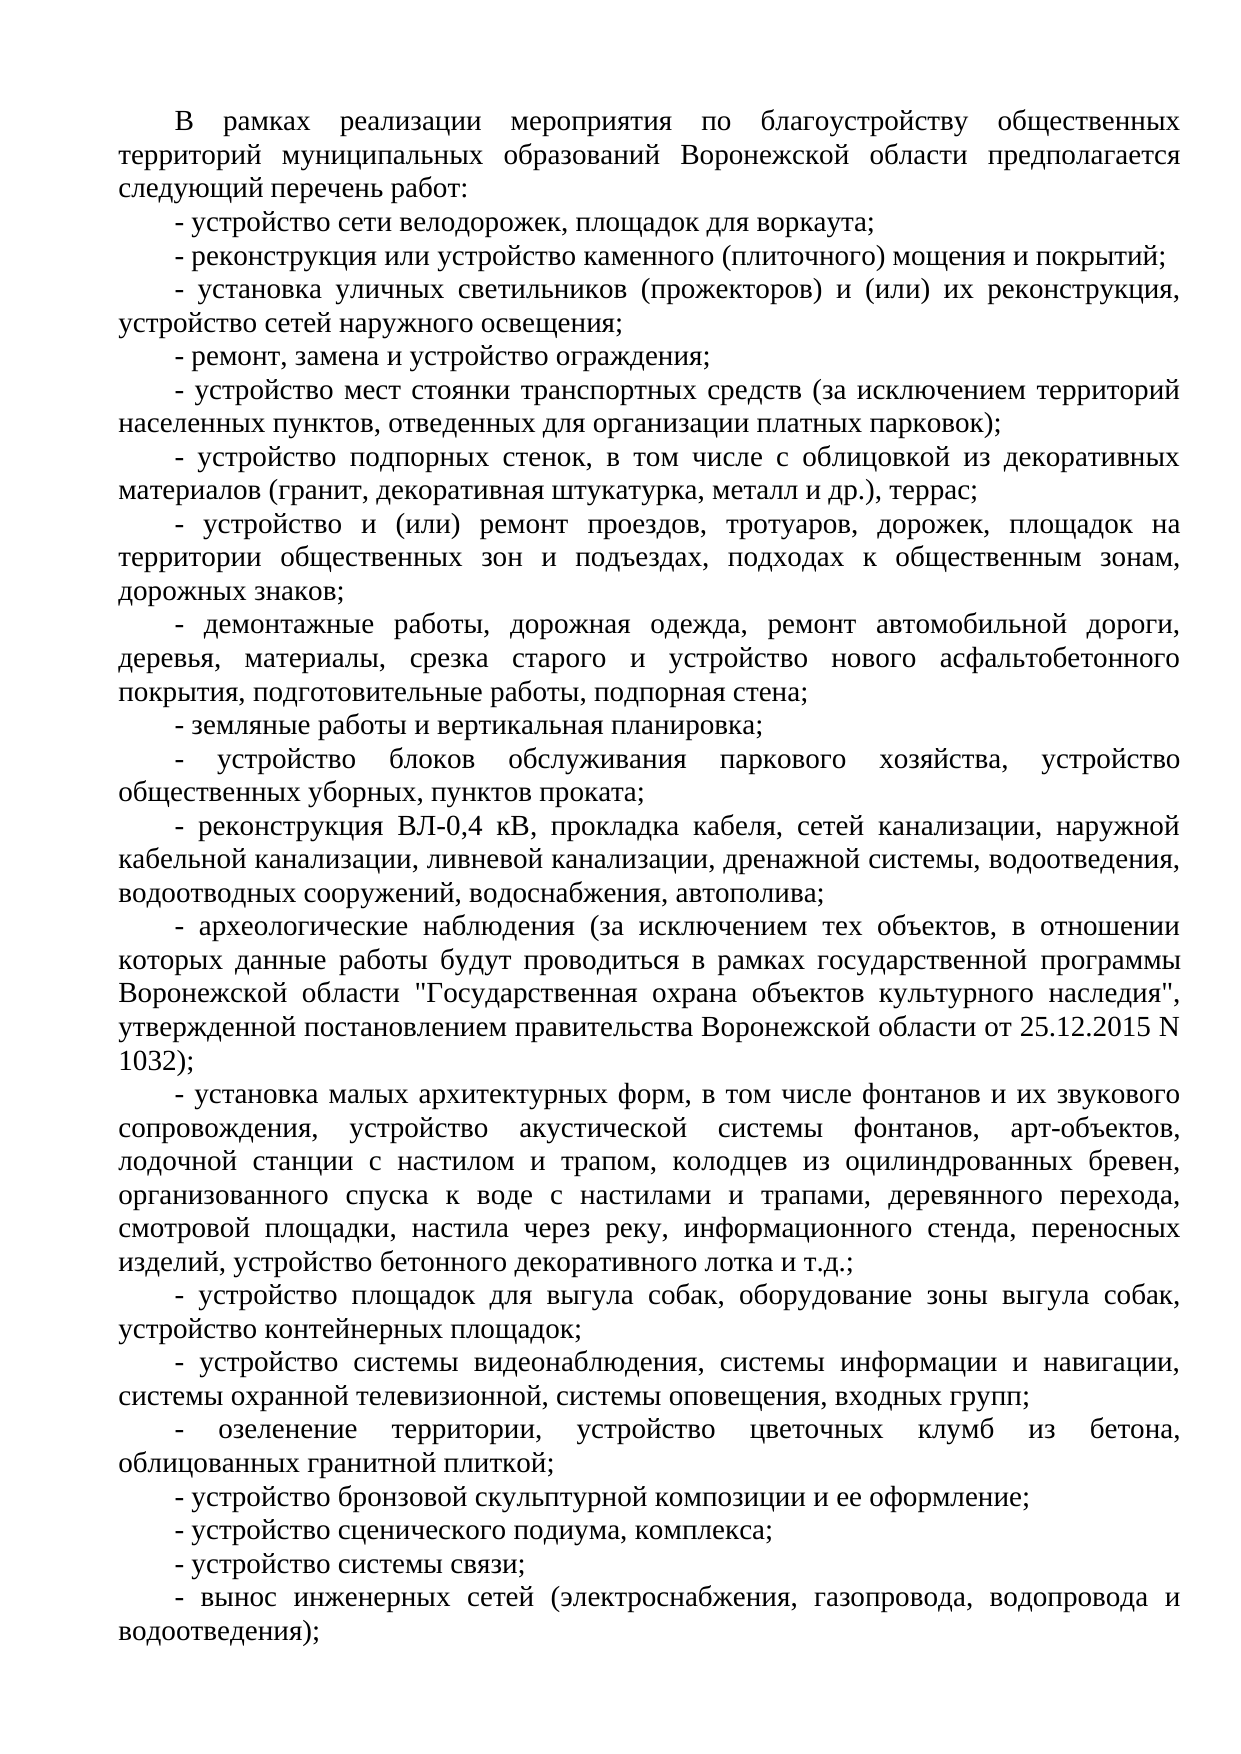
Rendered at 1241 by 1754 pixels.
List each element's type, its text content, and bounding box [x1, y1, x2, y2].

text - устройство площадок для выгула собак, оборудование зоны выгула собак, устройство контейнерных площадок; [118, 1277, 1181, 1344]
text - устройство мест стоянки транспортных средств (за исключением территорий населенных пунктов, отведенных для организации платных парковок); [118, 372, 1181, 439]
text - реконструкция или устройство каменного (плиточного) мощения и покрытий; [118, 238, 1181, 271]
text - установка малых архитектурных форм, в том числе фонтанов и их звукового сопровождения, устройство акустической системы фонтанов, арт-объектов, лодочной станции с настилом и трапом, колодцев из оцилиндрованных бревен, организованного спуска к воде с настилами и трапами, деревянного перехода, смотровой площадки, настила через реку, информационного стенда, переносных изделий, устройство бетонного декоративного лотка и т.д.; [118, 1076, 1181, 1277]
text - устройство подпорных стенок, в том числе с облицовкой из декоративных материалов (гранит, декоративная штукатурка, металл и др.), террас; [118, 439, 1181, 506]
text - земляные работы и вертикальная планировка; [118, 707, 1181, 741]
text - вынос инженерных сетей (электроснабжения, газопровода, водопровода и водоотведения); [118, 1579, 1181, 1646]
text - реконструкция ВЛ-0,4 кВ, прокладка кабеля, сетей канализации, наружной кабельной канализации, ливневой канализации, дренажной системы, водоотведения, водоотводных сооружений, водоснабжения, автополива; [118, 808, 1181, 908]
text - устройство и (или) ремонт проездов, тротуаров, дорожек, площадок на территории общественных зон и подъездах, подходах к общественным зонам, дорожных знаков; [118, 506, 1181, 607]
text - устройство сценического подиума, комплекса; [118, 1512, 1181, 1546]
text - демонтажные работы, дорожная одежда, ремонт автомобильной дороги, деревья, материалы, срезка старого и устройство нового асфальтобетонного покрытия, подготовительные работы, подпорная стена; [118, 607, 1181, 707]
text - установка уличных светильников (прожекторов) и (или) их реконструкция, устройство сетей наружного освещения; [118, 271, 1181, 338]
text В рамках реализации мероприятия по благоустройству общественных территорий муниципальных образований Воронежской области предполагается следующий перечень работ: [118, 103, 1181, 204]
text - устройство сети велодорожек, площадок для воркаута; [118, 204, 1181, 238]
text - устройство блоков обслуживания паркового хозяйства, устройство общественных уборных, пунктов проката; [118, 741, 1181, 808]
text - археологические наблюдения (за исключением тех объектов, в отношении которых данные работы будут проводиться в рамках государственной программы Воронежской области "Государственная охрана объектов культурного наследия", утвержденной постановлением правительства Воронежской области от 25.12.2015 N 1032); [118, 908, 1181, 1076]
text - устройство системы видеонаблюдения, системы информации и навигации, системы охранной телевизионной, системы оповещения, входных групп; [118, 1344, 1181, 1412]
text - устройство бронзовой скульптурной композиции и ее оформление; [118, 1479, 1181, 1512]
text - ремонт, замена и устройство ограждения; [118, 338, 1181, 372]
text - озеленение территории, устройство цветочных клумб из бетона, облицованных гранитной плиткой; [118, 1412, 1181, 1479]
text - устройство системы связи; [118, 1546, 1181, 1579]
